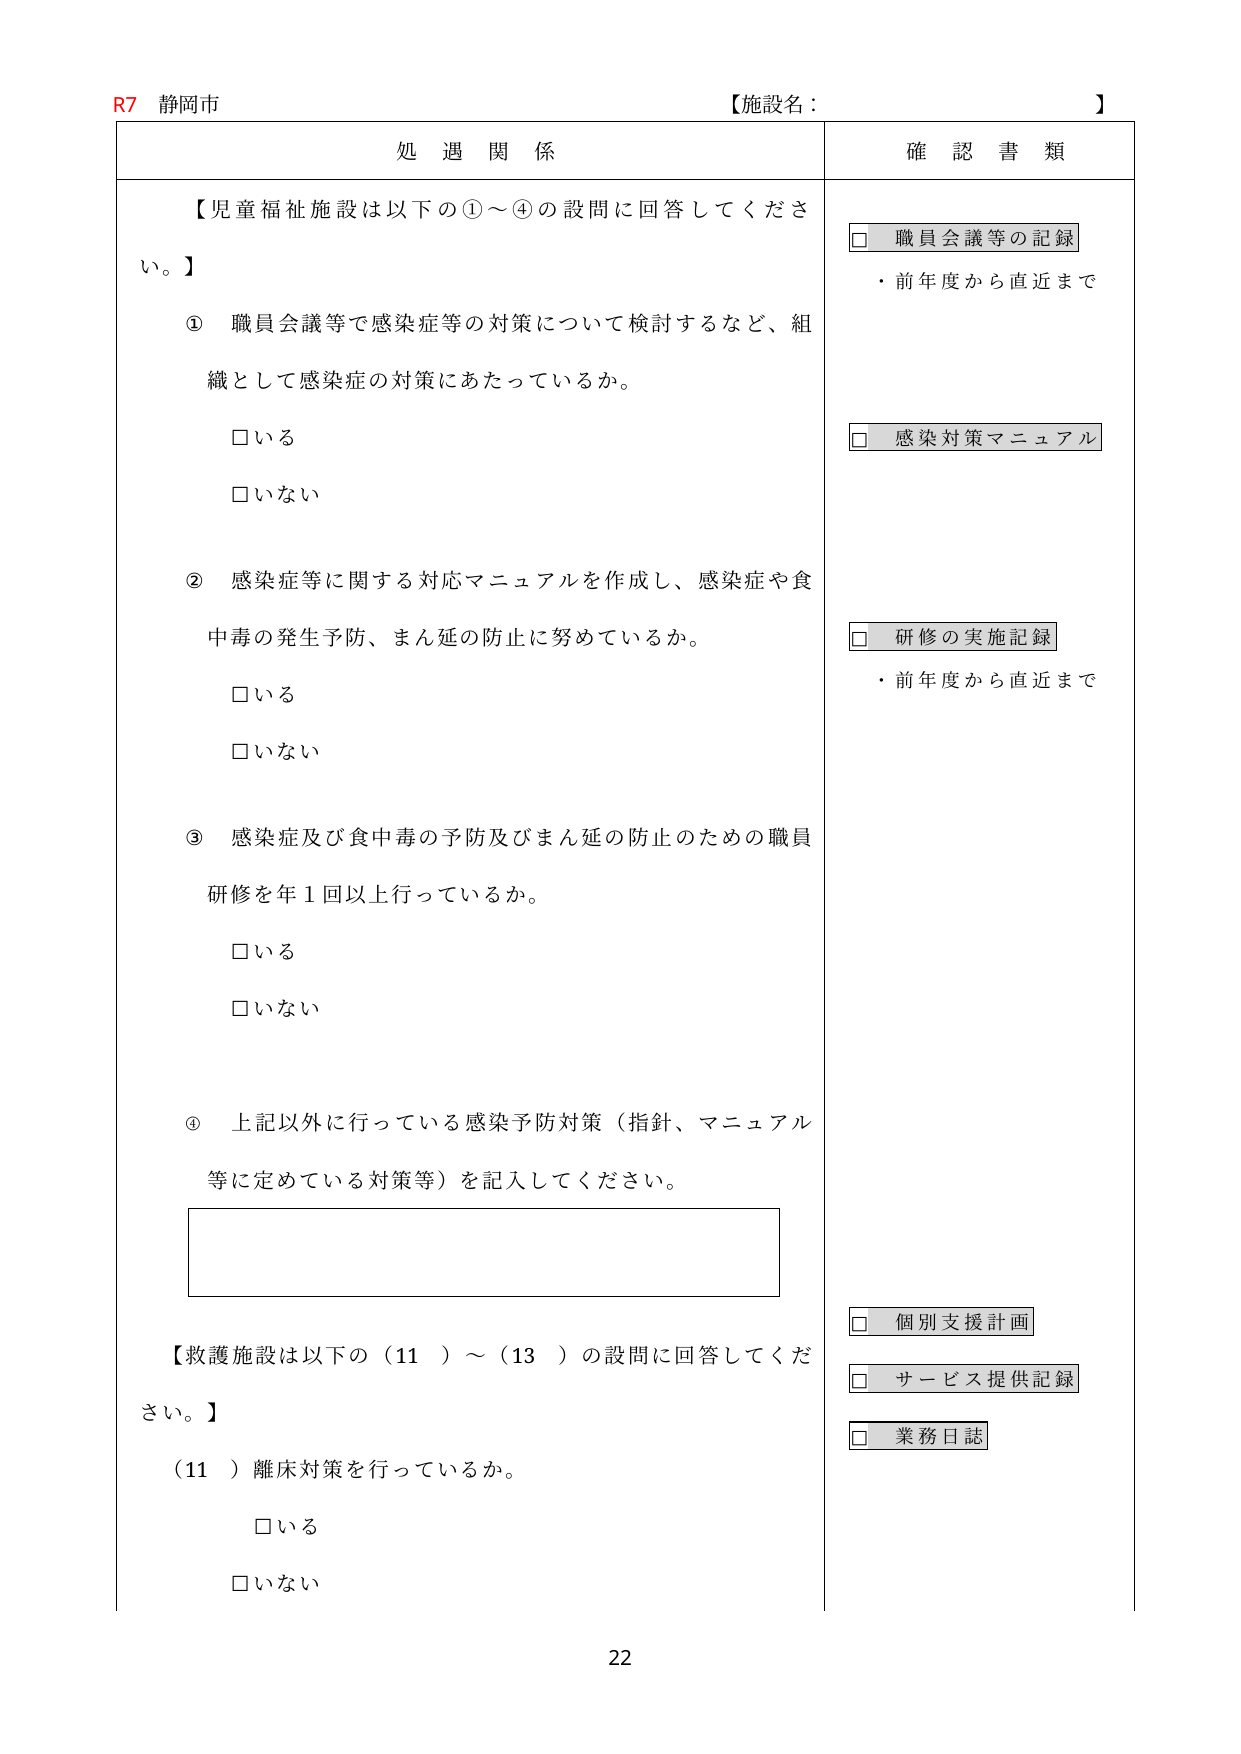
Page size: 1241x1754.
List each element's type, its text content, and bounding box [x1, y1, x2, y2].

table_header 確 認 書 類 [825, 122, 1134, 179]
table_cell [117, 180, 824, 1611]
table_header 処 遇 関 係 [117, 122, 824, 179]
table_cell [825, 180, 1134, 1611]
